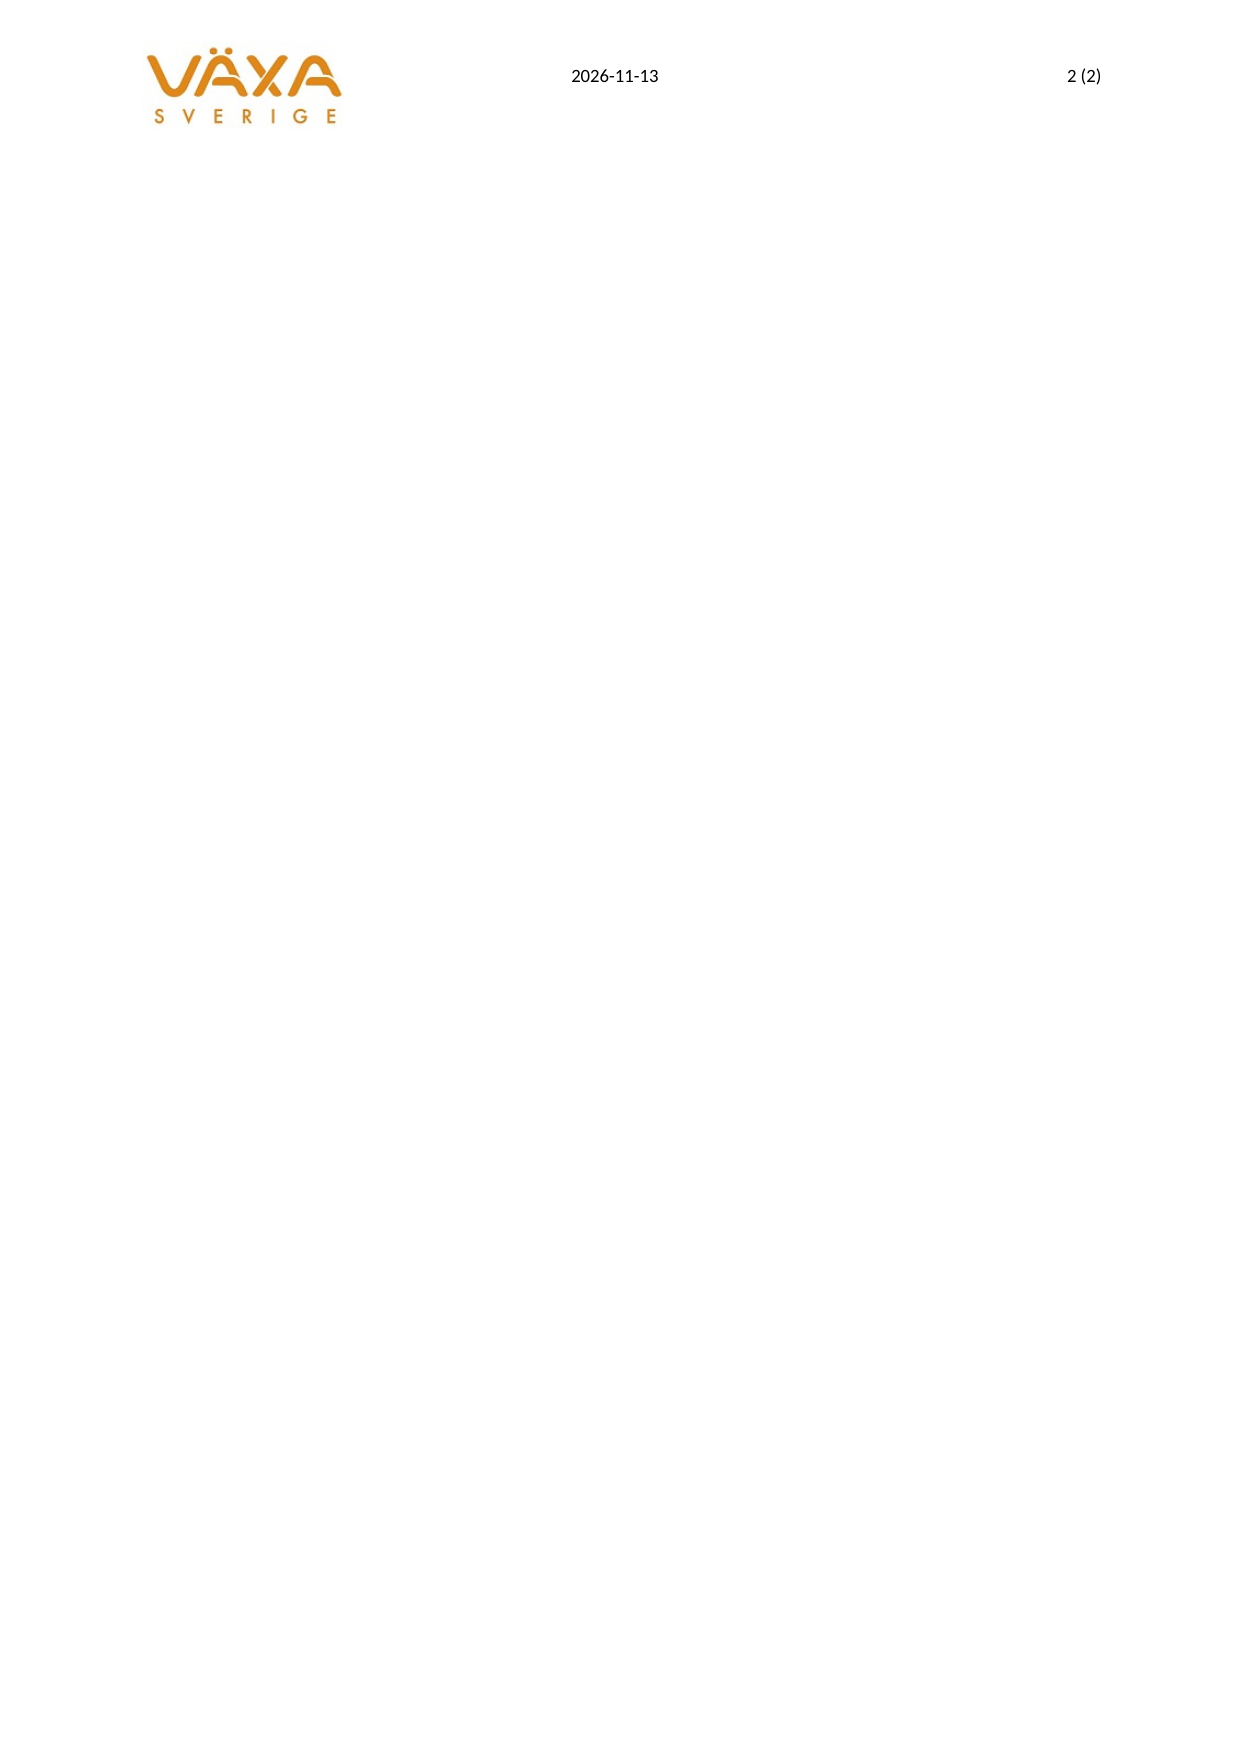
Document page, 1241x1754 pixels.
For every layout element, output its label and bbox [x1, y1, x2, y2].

picture [141, 41, 345, 129]
